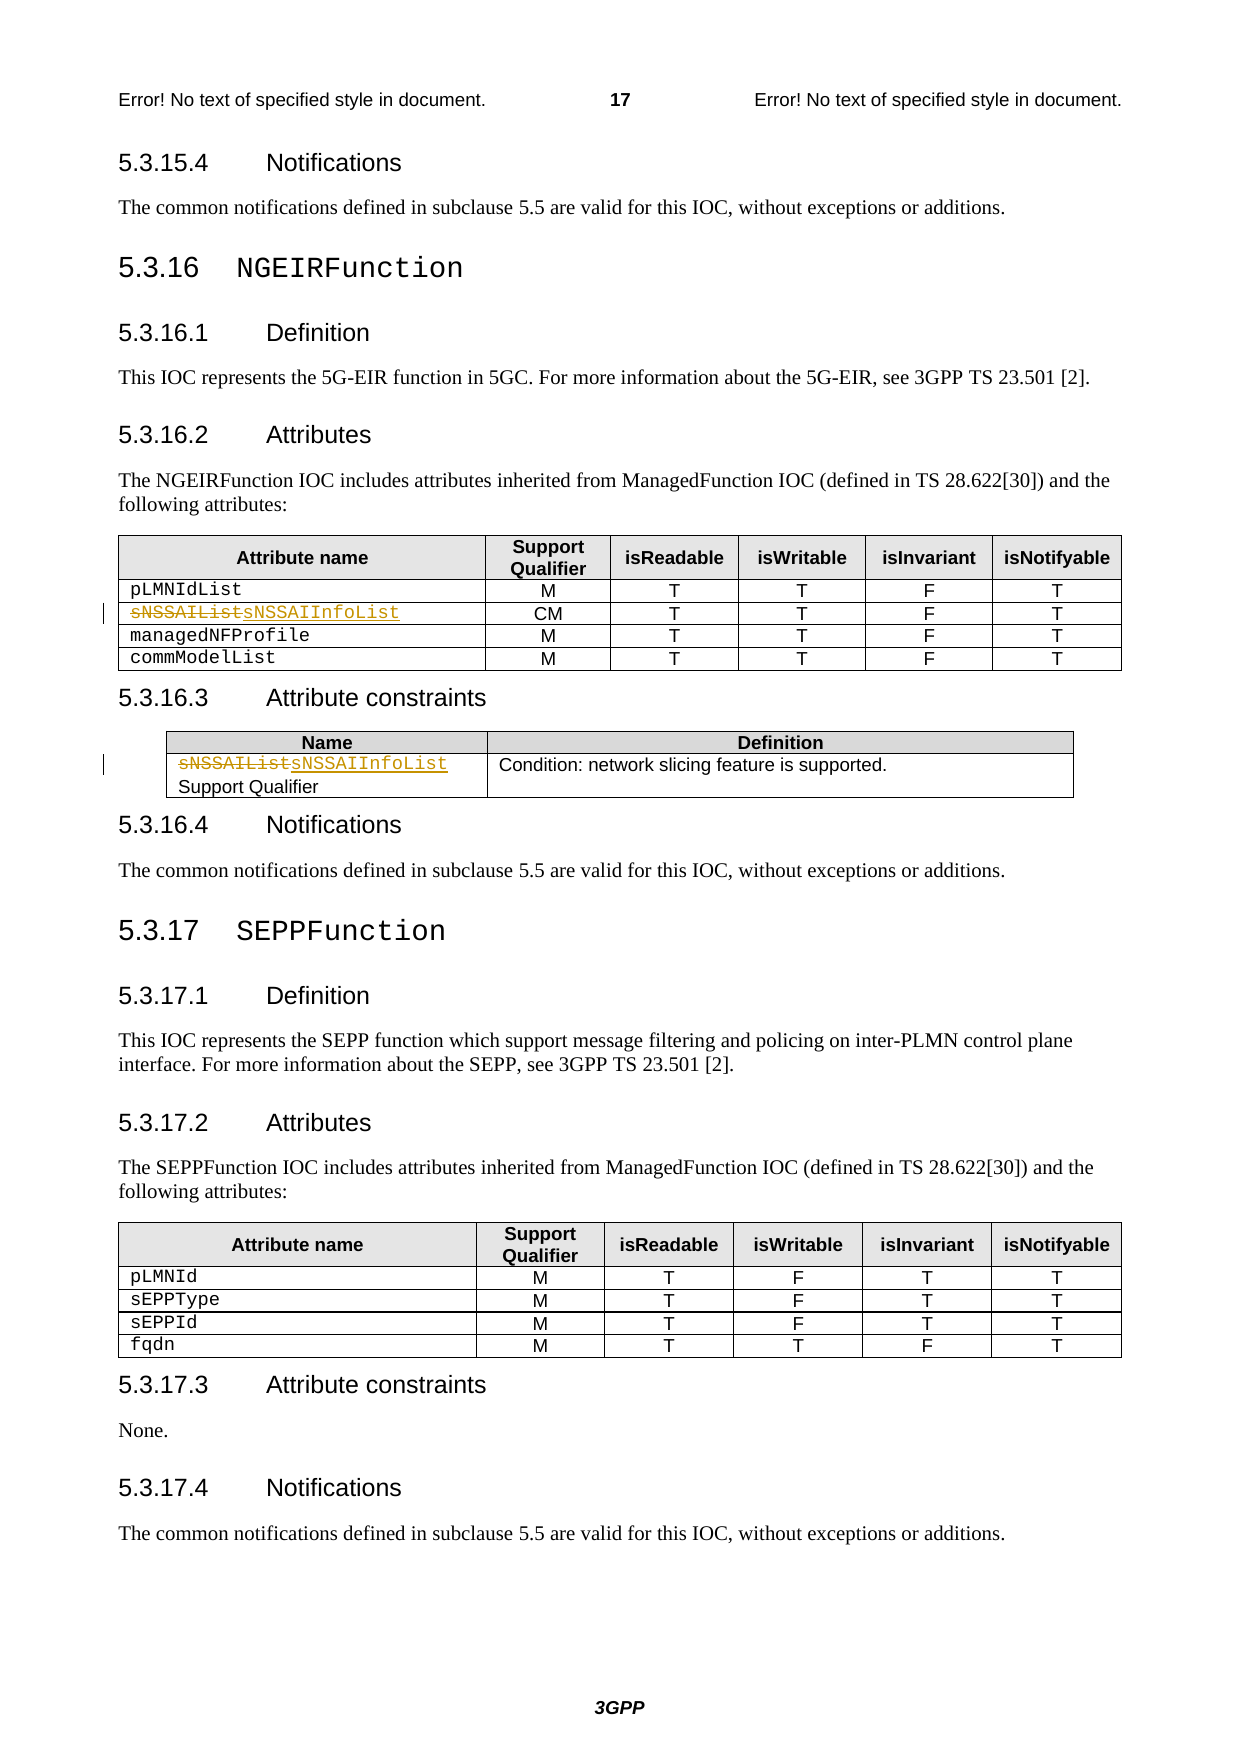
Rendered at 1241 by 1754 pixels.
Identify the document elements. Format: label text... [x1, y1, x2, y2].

text The common notifications defined in subclause 5.5 are valid for this IOC, without exceptions or additions. [118, 195, 1122, 219]
table_header Attribute name [119, 536, 485, 579]
table_cell CM [486, 603, 610, 624]
table_cell T [611, 603, 738, 624]
table_cell pLMNId [119, 1267, 476, 1289]
table_cell [119, 603, 485, 624]
table_header Attribute name [119, 1223, 476, 1266]
table_cell T [739, 580, 865, 602]
table_cell T [611, 648, 738, 669]
table_cell T [993, 625, 1121, 647]
table_cell T [739, 625, 865, 647]
table_header isInvariant [863, 1223, 991, 1266]
table_cell T [863, 1313, 991, 1334]
subtitle 5.3.16.1 Definition [118, 318, 1122, 346]
table_header isReadable [605, 1223, 733, 1266]
table_cell T [611, 580, 738, 602]
text This IOC represents the 5G-EIR function in 5GC. For more information about the 5G-EIR, see 3GPP TS 23.501 [2]. [118, 365, 1122, 389]
table_cell M [477, 1290, 604, 1311]
table_cell M [477, 1313, 604, 1334]
subtitle 5.3.16.2 Attributes [118, 421, 1122, 449]
table_cell T [739, 648, 865, 669]
table_cell sEPPId [119, 1313, 476, 1334]
table_cell F [734, 1267, 862, 1289]
table_header isWritable [739, 536, 865, 579]
table_cell managedNFProfile [119, 625, 485, 647]
subtitle 5.3.16 NGEIRFunction [118, 250, 1122, 286]
table_cell T [993, 580, 1121, 602]
table_cell F [866, 603, 992, 624]
table_cell F [866, 648, 992, 669]
table_cell M [477, 1267, 604, 1289]
table_cell T [605, 1335, 733, 1357]
table_header Support Qualifier [486, 536, 610, 579]
table_cell fqdn [119, 1335, 476, 1357]
subtitle 5.3.17.1 Definition [118, 981, 1122, 1009]
table_cell Support Qualifier [167, 754, 487, 797]
table_header isWritable [734, 1223, 862, 1266]
table_cell T [992, 1313, 1121, 1334]
table_cell T [605, 1313, 733, 1334]
table_cell T [863, 1290, 991, 1311]
table_cell T [992, 1290, 1121, 1311]
subtitle 5.3.17.3 Attribute constraints [118, 1370, 1122, 1399]
table_header isNotifyable [992, 1223, 1121, 1266]
subtitle 5.3.17 SEPPFunction [118, 913, 1122, 949]
table_cell F [866, 625, 992, 647]
table_cell T [993, 648, 1121, 669]
table_cell T [863, 1267, 991, 1289]
text This IOC represents the SEPP function which support message filtering and policing on inter-PLMN control plane interface. For more information about the SEPP, see 3GPP TS 23.501 [2]. [118, 1028, 1122, 1076]
table_cell M [486, 580, 610, 602]
table_cell T [992, 1335, 1121, 1357]
table_cell M [477, 1335, 604, 1357]
table_cell F [866, 580, 992, 602]
table_header Support Qualifier [477, 1223, 604, 1266]
table_cell commModelList [119, 648, 485, 669]
text The NGEIRFunction IOC includes attributes inherited from ManagedFunction IOC (defined in TS 28.622[30]) and the following attributes: [118, 468, 1122, 516]
table_cell M [486, 648, 610, 669]
table_header Definition [488, 732, 1073, 753]
table_cell F [734, 1313, 862, 1334]
table_header isReadable [611, 536, 738, 579]
table_cell F [863, 1335, 991, 1357]
table_header isInvariant [866, 536, 992, 579]
table_cell T [992, 1267, 1121, 1289]
table_cell sEPPType [119, 1290, 476, 1311]
subtitle 5.3.17.2 Attributes [118, 1108, 1122, 1136]
table_header Name [167, 732, 487, 753]
subtitle 5.3.15.4 Notifications [118, 147, 1122, 176]
table_cell T [734, 1335, 862, 1357]
subtitle 5.3.16.4 Notifications [118, 811, 1122, 839]
table_cell T [605, 1290, 733, 1311]
table_cell F [734, 1290, 862, 1311]
text The SEPPFunction IOC includes attributes inherited from ManagedFunction IOC (defined in TS 28.622[30]) and the following attributes: [118, 1155, 1122, 1203]
table_cell Condition: network slicing feature is supported. [488, 754, 1073, 797]
table_cell T [993, 603, 1121, 624]
table_cell T [739, 603, 865, 624]
table_cell M [486, 625, 610, 647]
table_cell T [611, 625, 738, 647]
text The common notifications defined in subclause 5.5 are valid for this IOC, without exceptions or additions. [118, 858, 1122, 882]
text The common notifications defined in subclause 5.5 are valid for this IOC, without exceptions or additions. [118, 1520, 1122, 1544]
subtitle 5.3.17.4 Notifications [118, 1473, 1122, 1502]
text None. [118, 1418, 1122, 1442]
table_cell pLMNIdList [119, 580, 485, 602]
table_header isNotifyable [993, 536, 1121, 579]
subtitle 5.3.16.3 Attribute constraints [118, 683, 1122, 712]
table_cell T [605, 1267, 733, 1289]
